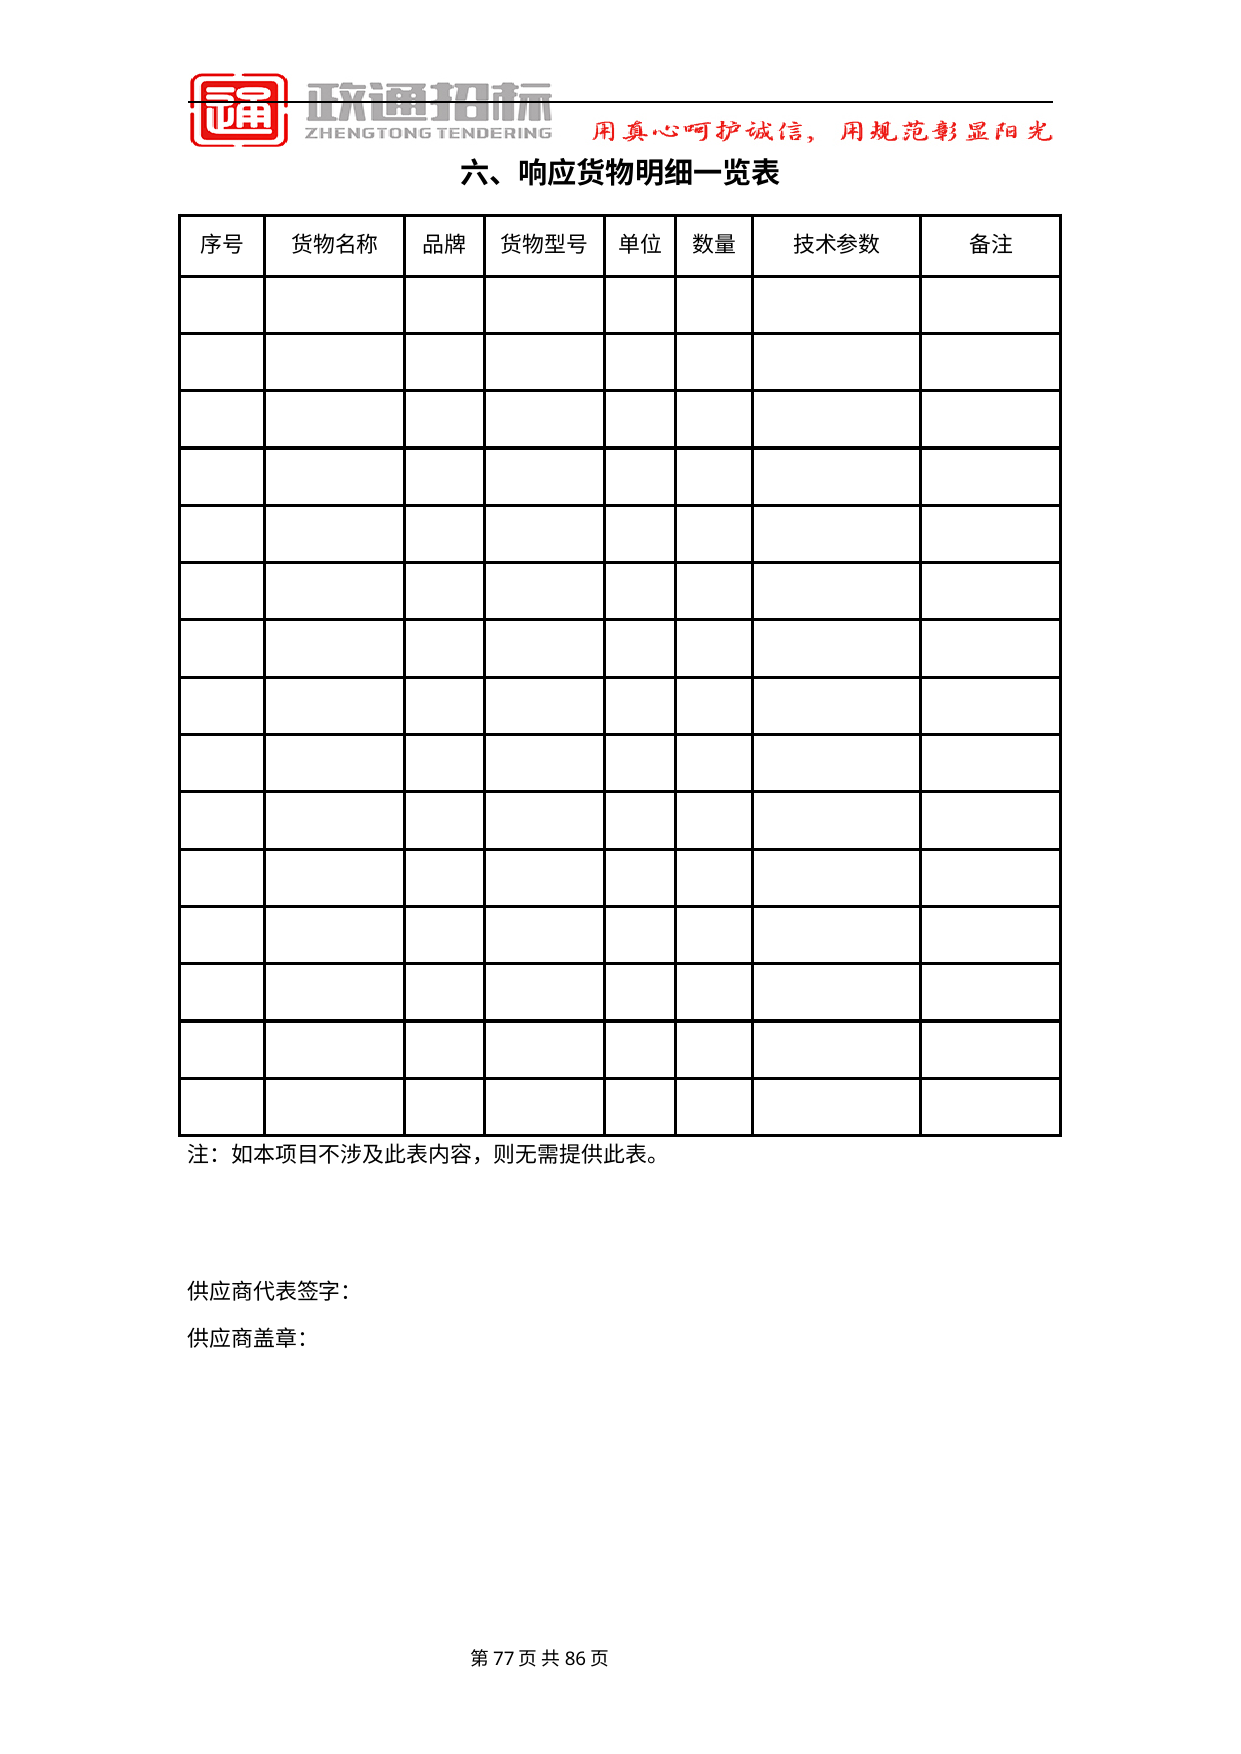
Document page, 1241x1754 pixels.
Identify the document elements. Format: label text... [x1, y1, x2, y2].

table_cell [266, 908, 403, 962]
table_cell [754, 1080, 919, 1134]
table_cell [266, 679, 403, 733]
table_cell [406, 507, 483, 561]
table_cell [181, 736, 263, 790]
table_cell [406, 450, 483, 504]
table_cell [754, 392, 919, 446]
table_cell [181, 1080, 263, 1134]
table_cell [266, 507, 403, 561]
table_cell [677, 679, 751, 733]
text 供应商代表签字： [187, 1274, 1053, 1306]
table_header 品牌 [406, 217, 483, 274]
table_cell [754, 621, 919, 676]
table_cell [922, 736, 1059, 790]
table_cell [266, 564, 403, 618]
table_cell [406, 1023, 483, 1077]
text 供应商盖章： [187, 1321, 1053, 1353]
table_cell [181, 679, 263, 733]
table_cell [181, 564, 263, 618]
table_cell [922, 965, 1059, 1019]
table_cell [266, 1080, 403, 1134]
table_cell [922, 392, 1059, 446]
table_cell [181, 1023, 263, 1077]
table_cell [677, 1023, 751, 1077]
table_cell [922, 908, 1059, 962]
table_cell [754, 450, 919, 504]
table_cell [181, 793, 263, 847]
table_cell [606, 1080, 674, 1134]
table_cell [606, 793, 674, 847]
table_cell [922, 851, 1059, 905]
table_header 技术参数 [754, 217, 919, 274]
table_cell [486, 965, 603, 1019]
table_cell [181, 392, 263, 446]
table_cell [606, 908, 674, 962]
table_header 货物名称 [266, 217, 403, 274]
table_cell [181, 507, 263, 561]
table_cell [181, 450, 263, 504]
table_cell [266, 851, 403, 905]
table_cell [266, 278, 403, 332]
table_cell [181, 851, 263, 905]
table_header 单位 [606, 217, 674, 274]
table_cell [406, 335, 483, 389]
table_cell [922, 564, 1059, 618]
table_cell [754, 908, 919, 962]
table_cell [486, 1080, 603, 1134]
table_cell [406, 908, 483, 962]
table_cell [606, 736, 674, 790]
table_cell [406, 564, 483, 618]
table_cell [754, 736, 919, 790]
table_cell [754, 793, 919, 847]
table_cell [677, 392, 751, 446]
table_cell [181, 621, 263, 676]
table_cell [266, 1023, 403, 1077]
text 注：如本项目不涉及此表内容，则无需提供此表。 [187, 1137, 1053, 1169]
table_cell [922, 335, 1059, 389]
table_cell [922, 450, 1059, 504]
table_cell [181, 335, 263, 389]
table_cell [922, 793, 1059, 847]
table_cell [922, 679, 1059, 733]
picture [188, 103, 1053, 147]
table_cell [606, 621, 674, 676]
table_cell [754, 679, 919, 733]
table_cell [406, 793, 483, 847]
table_cell [754, 851, 919, 905]
table_header 数量 [677, 217, 751, 274]
table_cell [486, 450, 603, 504]
table_cell [406, 278, 483, 332]
table_cell [677, 335, 751, 389]
table_cell [754, 564, 919, 618]
table_cell [486, 507, 603, 561]
table_cell [606, 335, 674, 389]
table_cell [406, 392, 483, 446]
table_cell [486, 851, 603, 905]
table_cell [406, 679, 483, 733]
table_cell [677, 278, 751, 332]
table_cell [486, 278, 603, 332]
table_cell [922, 1080, 1059, 1134]
table_cell [181, 278, 263, 332]
table_cell [266, 392, 403, 446]
table_cell [677, 450, 751, 504]
table_cell [486, 793, 603, 847]
table_cell [486, 621, 603, 676]
table_cell [266, 736, 403, 790]
table_cell [406, 1080, 483, 1134]
table_cell [181, 908, 263, 962]
subtitle 六、响应货物明细一览表 [187, 150, 1053, 192]
table_cell [606, 679, 674, 733]
table_cell [606, 392, 674, 446]
table_cell [754, 335, 919, 389]
table_cell [486, 564, 603, 618]
table_cell [922, 507, 1059, 561]
table_header 货物型号 [486, 217, 603, 274]
table_cell [677, 965, 751, 1019]
table_cell [606, 564, 674, 618]
table_cell [266, 621, 403, 676]
picture [188, 73, 1053, 101]
table_cell [486, 335, 603, 389]
table_cell [677, 793, 751, 847]
table_cell [266, 335, 403, 389]
table_cell [266, 965, 403, 1019]
table_cell [754, 965, 919, 1019]
table_cell [406, 736, 483, 790]
table_cell [677, 621, 751, 676]
table_cell [677, 851, 751, 905]
table_cell [181, 965, 263, 1019]
table_cell [606, 851, 674, 905]
table_header 备注 [922, 217, 1059, 274]
table_cell [754, 507, 919, 561]
table_cell [606, 1023, 674, 1077]
table_cell [486, 736, 603, 790]
table_cell [486, 392, 603, 446]
table_cell [677, 908, 751, 962]
table_cell [266, 793, 403, 847]
table_header 序号 [181, 217, 263, 274]
table_cell [486, 1023, 603, 1077]
table_cell [922, 278, 1059, 332]
table_cell [606, 507, 674, 561]
table_cell [606, 965, 674, 1019]
table_cell [486, 908, 603, 962]
table_cell [754, 1023, 919, 1077]
table_cell [486, 679, 603, 733]
table_cell [406, 851, 483, 905]
table_cell [677, 1080, 751, 1134]
table_cell [266, 450, 403, 504]
table_cell [406, 621, 483, 676]
table_cell [606, 278, 674, 332]
table_cell [922, 1023, 1059, 1077]
table_cell [406, 965, 483, 1019]
table_cell [754, 278, 919, 332]
table_cell [677, 507, 751, 561]
table_cell [922, 621, 1059, 676]
table_cell [677, 736, 751, 790]
table_cell [677, 564, 751, 618]
table_cell [606, 450, 674, 504]
